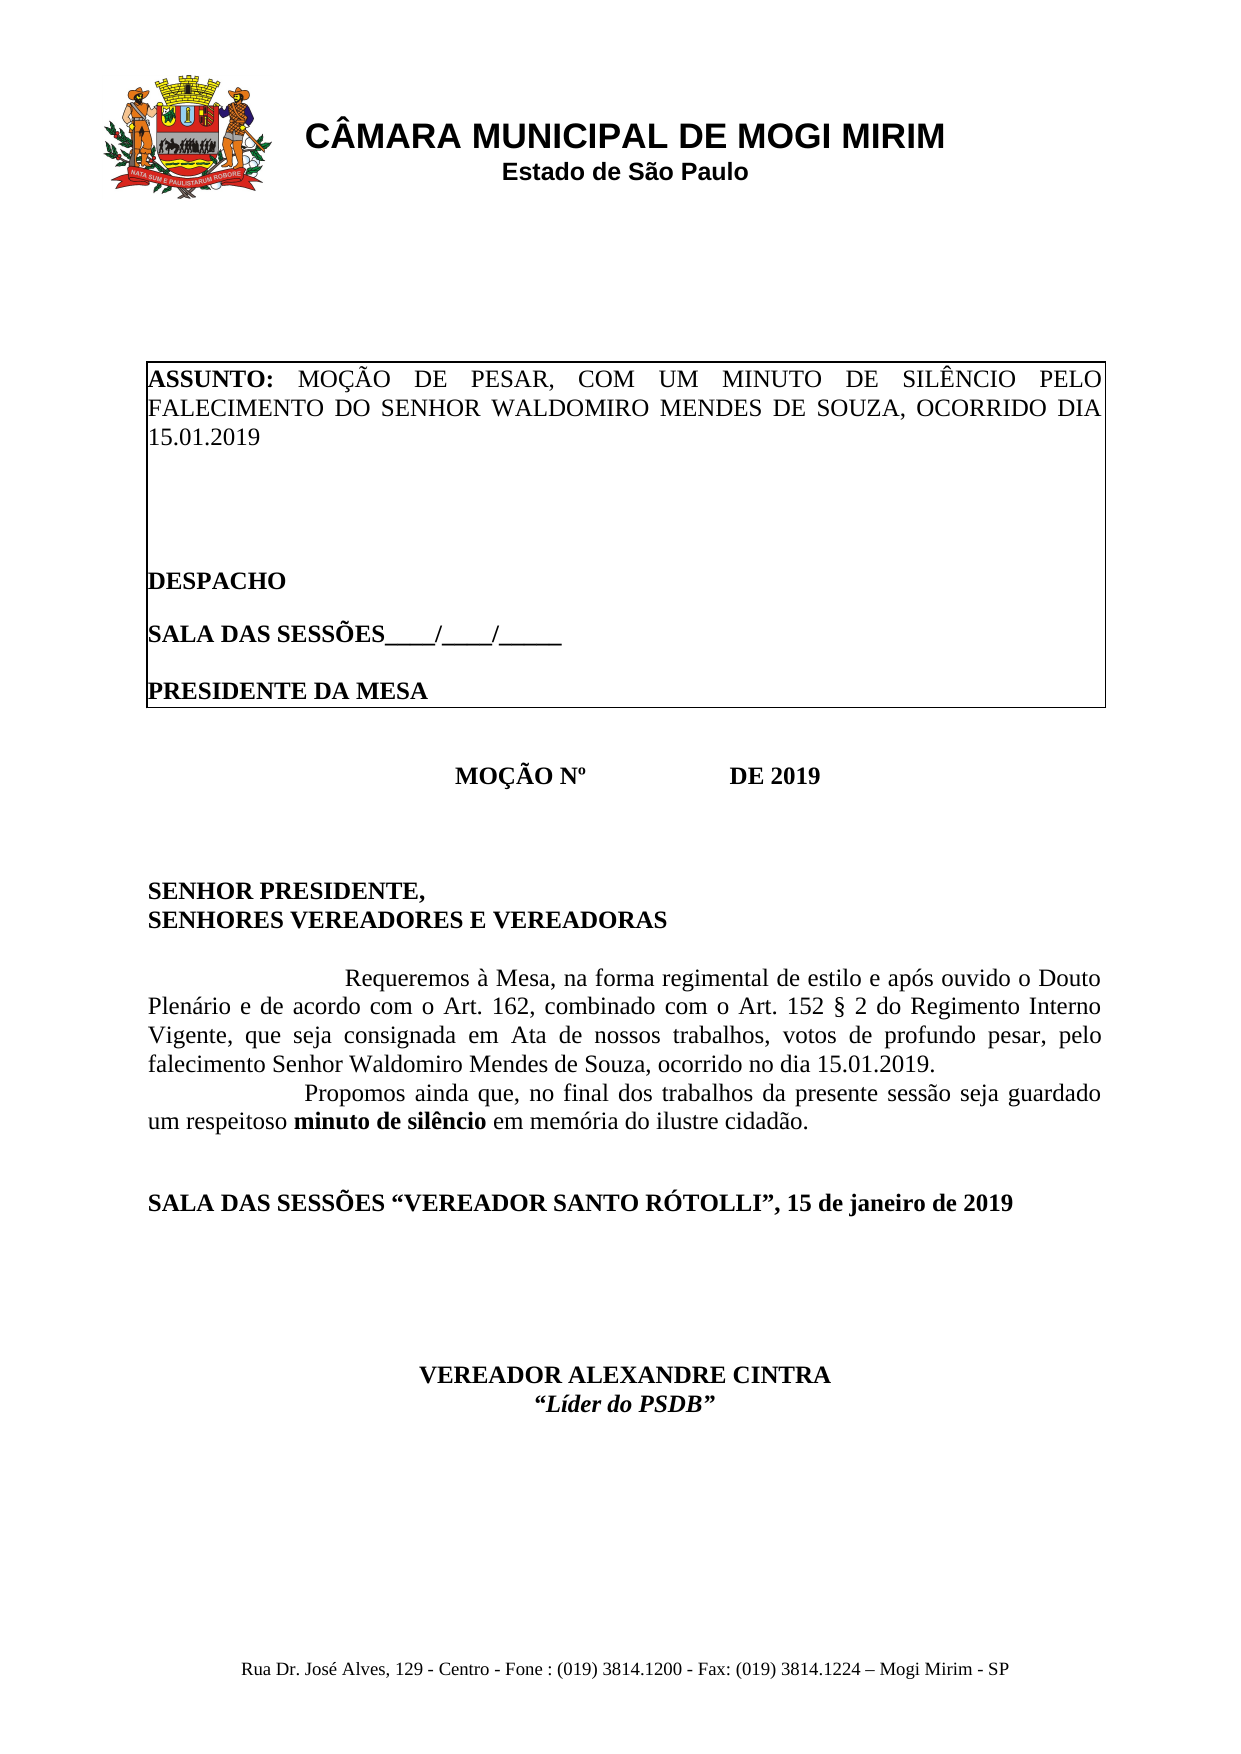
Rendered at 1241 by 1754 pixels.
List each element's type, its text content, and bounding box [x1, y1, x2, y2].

text MOÇÃO Nº DE 2019 [148, 761, 1103, 790]
text PRESIDENTE DA MESA [148, 672, 1105, 707]
text Propomos ainda que, no final dos trabalhos da presente sessão seja guardado um respeitoso minuto de silêncio em memória do ilustre cidadão. [148, 1078, 1103, 1135]
text Requeremos à Mesa, na forma regimental de estilo e após ouvido o Douto Plenário e de acordo com o Art. 162, combinado com o Art. 152 § 2 do Regimento Interno Vigente, que seja consignada em Ata de nossos trabalhos, votos de profundo pesar, pelo falecimento Senhor Waldomiro Mendes de Souza, ocorrido no dia 15.01.2019. [148, 963, 1103, 1078]
text SALA DAS SESSÕES____/____/_____ [148, 619, 1103, 647]
text “Líder do PSDB” [148, 1389, 1103, 1418]
text SALA DAS SESSÕES “VEREADOR SANTO RÓTOLLI”, 15 de janeiro de 2019 [148, 1188, 1103, 1217]
text ASSUNTO: MOÇÃO DE PESAR, COM UM MINUTO DE SILÊNCIO PELO FALECIMENTO DO SENHOR WALDOMIRO MENDES DE SOUZA, OCORRIDO DIA 15.01.2019 [148, 363, 1105, 451]
text DESPACHO [148, 566, 1103, 594]
text SENHOR PRESIDENTE, [148, 876, 1103, 905]
text SENHORES VEREADORES E VEREADORAS [148, 905, 1103, 934]
picture [102, 75, 273, 199]
text VEREADOR ALEXANDRE CINTRA [148, 1360, 1103, 1389]
